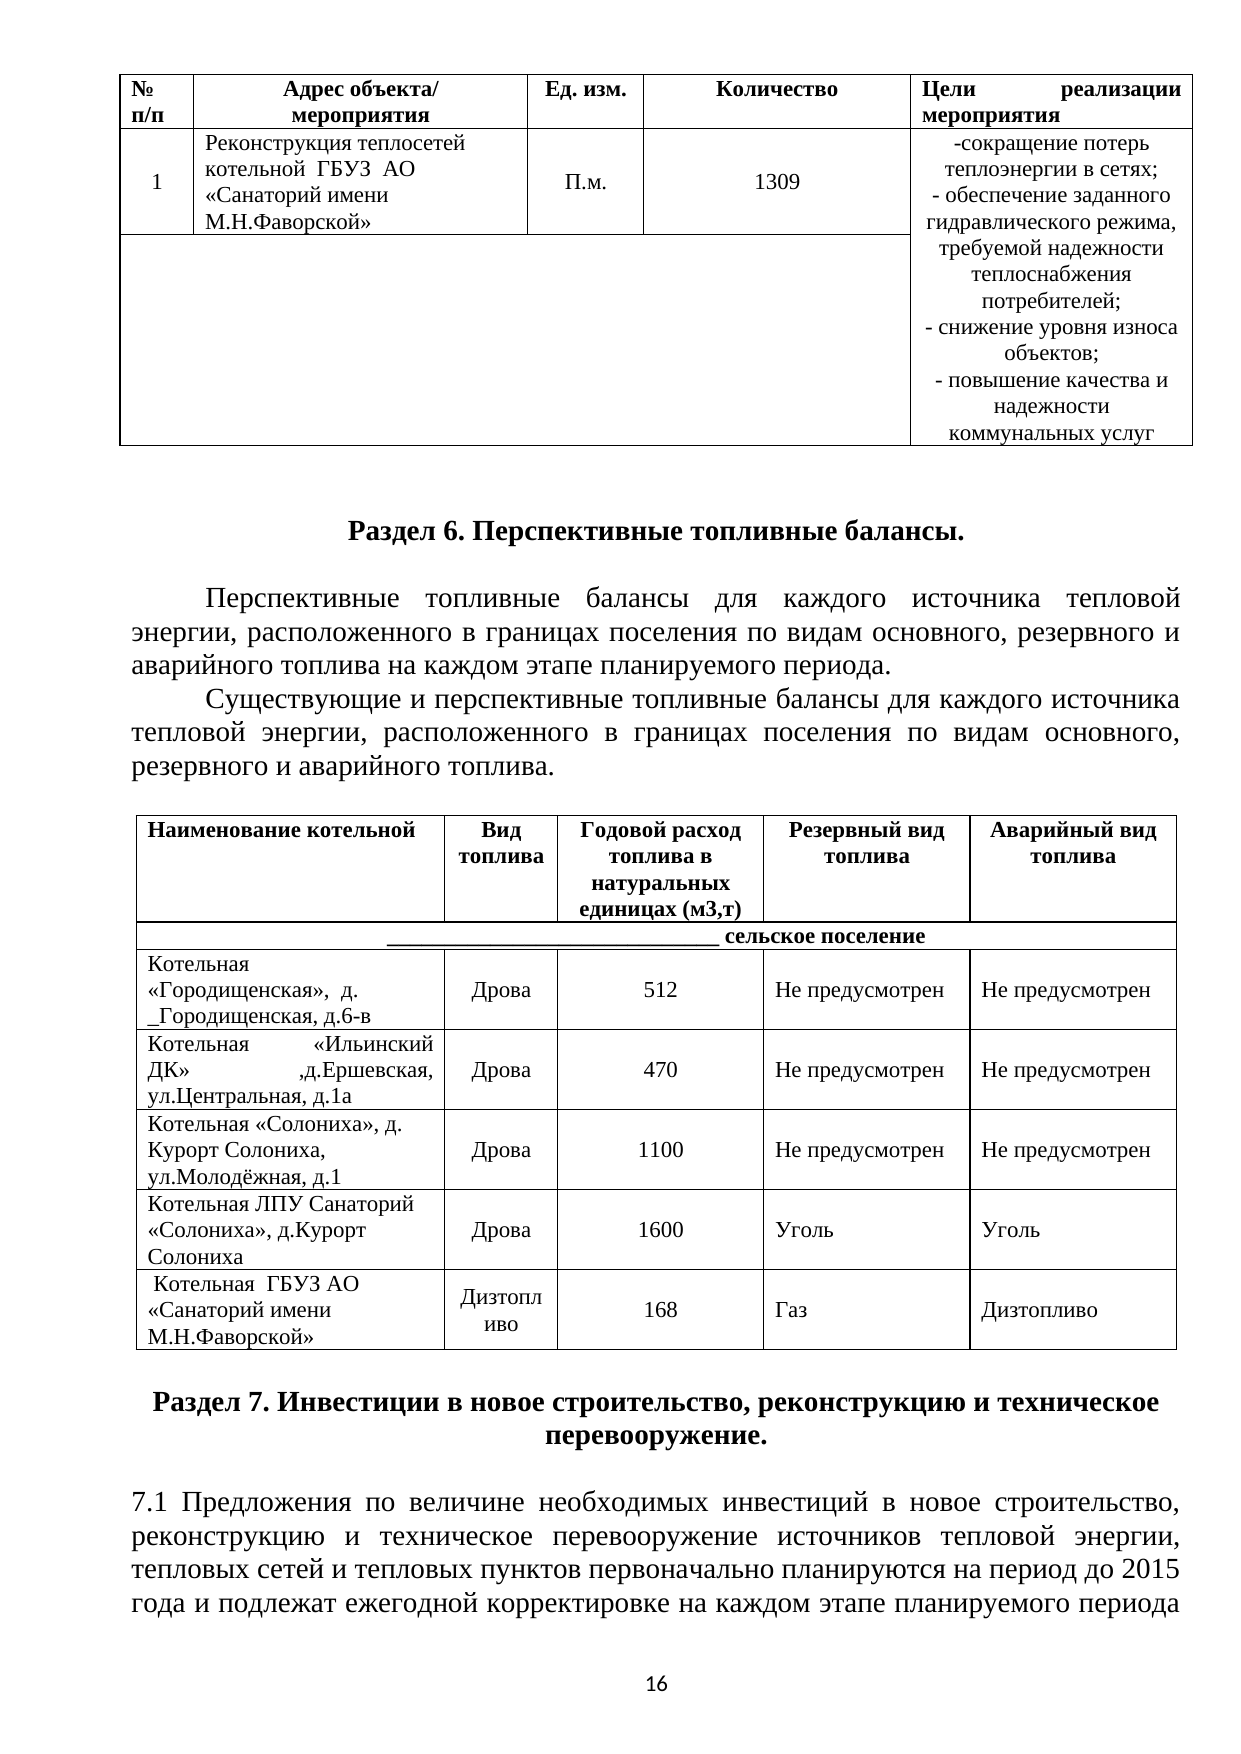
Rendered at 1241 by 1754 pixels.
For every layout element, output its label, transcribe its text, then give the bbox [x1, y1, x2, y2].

table_header № п/п [121, 75, 193, 128]
table_cell Котельная «Ильинский ДК» ,д.Ершевская, ул.Центральная, д.1а [137, 1030, 444, 1109]
table_cell _____________________________ сельское поселение [137, 923, 1176, 949]
table_header Аварийный вид топлива [971, 816, 1176, 921]
table_cell Не предусмотрен [971, 1110, 1176, 1189]
table_cell Не предусмотрен [764, 1110, 969, 1189]
table_cell Реконструкция теплосетей котельной ГБУЗ АО «Санаторий имени М.Н.Фаворской» [194, 129, 527, 234]
table_cell Не предусмотрен [764, 1030, 969, 1109]
table_cell Газ [764, 1270, 969, 1349]
table_cell 1600 [558, 1190, 763, 1269]
table_cell 512 [558, 950, 763, 1029]
table_cell 168 [558, 1270, 763, 1349]
table_header Годовой расход топлива в натуральных единицах (м3,т) [558, 816, 763, 921]
table_cell Котельная ГБУЗ АО «Санаторий имени М.Н.Фаворской» [137, 1270, 444, 1349]
table_cell Дрова [445, 1030, 557, 1109]
table_cell Уголь [971, 1190, 1176, 1269]
table_cell Дрова [445, 950, 557, 1029]
table_cell Уголь [764, 1190, 969, 1269]
table_header Количество [644, 75, 910, 128]
table_cell 1 [121, 129, 193, 234]
text Раздел 7. Инвестиции в новое строительство, реконструкцию и техническое перевооружение. [131, 1384, 1181, 1451]
text Существующие и перспективные топливные балансы для каждого источника тепловой энергии, расположенного в границах поселения по видам основного, резервного и аварийного топлива. [131, 681, 1181, 781]
table_cell 1100 [558, 1110, 763, 1189]
table_cell Котельная «Солониха», д. Курорт Солониха, ул.Молодёжная, д.1 [137, 1110, 444, 1189]
text Раздел 6. Перспективные топливные балансы. [131, 513, 1181, 547]
table_cell Котельная «Городищенская», д. _Городищенская, д.6-в [137, 950, 444, 1029]
table_cell Не предусмотрен [764, 950, 969, 1029]
table_header Цели реализации мероприятия [911, 75, 1192, 128]
table_cell Дрова [445, 1110, 557, 1189]
table_cell Дизтопливо [445, 1270, 557, 1349]
table_header Наименование котельной [137, 816, 444, 921]
table_cell 1309 [644, 129, 910, 234]
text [131, 1484, 1181, 1619]
table_header Ед. изм. [528, 75, 643, 128]
table_cell [121, 235, 910, 445]
table_header Адрес объекта/ мероприятия [194, 75, 527, 128]
table_cell Не предусмотрен [971, 950, 1176, 1029]
table_cell Дрова [445, 1190, 557, 1269]
table_cell -сокращение потерь теплоэнергии в сетях; - обеспечение заданного гидравлического режима, требуемой надежности теплоснабжения потребителей; - снижение уровня износа объектов; - повышение качества и надежности коммунальных услуг [911, 129, 1192, 445]
table_header Резервный вид топлива [764, 816, 969, 921]
text Перспективные топливные балансы для каждого источника тепловой энергии, расположенного в границах поселения по видам основного, резервного и аварийного топлива на каждом этапе планируемого периода. [131, 580, 1181, 681]
table_cell Котельная ЛПУ Санаторий «Солониха», д.Курорт Солониха [137, 1190, 444, 1269]
table_cell 470 [558, 1030, 763, 1109]
table_cell П.м. [528, 129, 643, 234]
table_header Вид топлива [445, 816, 557, 921]
table_cell Дизтопливо [971, 1270, 1176, 1349]
table_cell Не предусмотрен [971, 1030, 1176, 1109]
